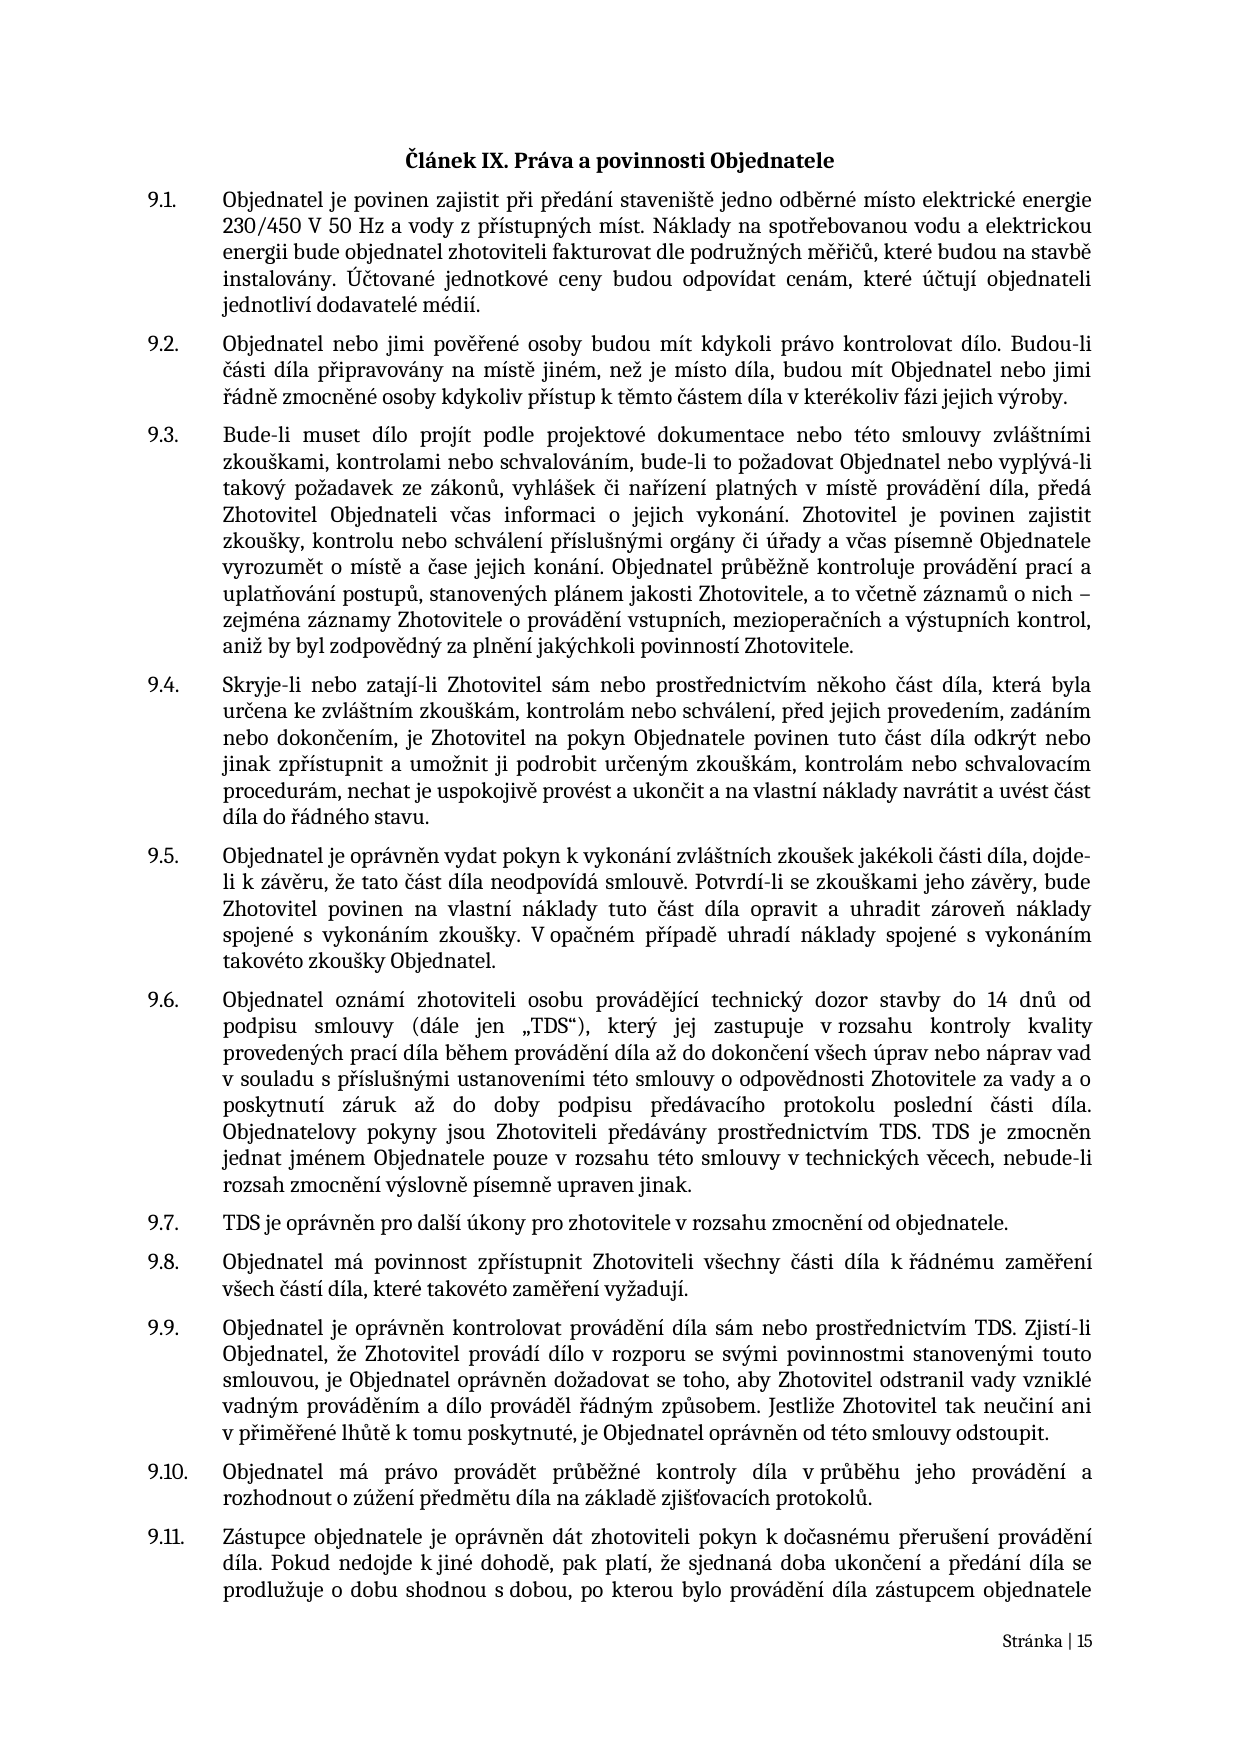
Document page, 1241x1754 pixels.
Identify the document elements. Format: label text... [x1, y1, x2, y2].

list TDS je oprávněn pro další úkony pro zhotovitele v rozsahu zmocnění od objednatele. [148, 1210, 1093, 1237]
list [148, 1524, 1093, 1603]
list Objednatel má právo provádět průběžné kontroly díla v průběhu jeho provádění a rozhodnout o zúžení předmětu díla na základě zjišťovacích protokolů. [148, 1458, 1093, 1511]
text Článek IX. Práva a povinnosti Objednatele [148, 148, 1093, 174]
list Bude-li muset dílo projít podle projektové dokumentace nebo této smlouvy zvláštními zkouškami, kontrolami nebo schvalováním, bude-li to požadovat Objednatel nebo vyplývá-li takový požadavek ze zákonů, vyhlášek či nařízení platných v místě provádění díla, předá Zhotovitel Objednateli včas informaci o jejich vykonání. Zhotovitel je povinen zajistit zkoušky, kontrolu nebo schválení příslušnými orgány či úřady a včas písemně Objednatele vyrozumět o místě a čase jejich konání. Objednatel průběžně kontroluje provádění prací a uplatňování postupů, stanovených plánem jakosti Zhotovitele, a to včetně záznamů o nich – zejména záznamy Zhotovitele o provádění vstupních, mezioperačních a výstupních kontrol, aniž by byl zodpovědný za plnění jakýchkoli povinností Zhotovitele. [148, 422, 1093, 659]
list Objednatel je povinen zajistit při předání staveniště jedno odběrné místo elektrické energie 230/450 V 50 Hz a vody z přístupných míst. Náklady na spotřebovanou vodu a elektrickou energii bude objednatel zhotoviteli fakturovat dle podružných měřičů, které budou na stavbě instalovány. Účtované jednotkové ceny budou odpovídat cenám, které účtují objednateli jednotliví dodavatelé médií. [148, 186, 1093, 318]
list Objednatel oznámí zhotoviteli osobu provádějící technický dozor stavby do 14 dnů od podpisu smlouvy (dále jen „TDS“), který jej zastupuje v rozsahu kontroly kvality provedených prací díla během provádění díla až do dokončení všech úprav nebo náprav vad v souladu s příslušnými ustanoveními této smlouvy o odpovědnosti Zhotovitele za vady a o poskytnutí záruk až do doby podpisu předávacího protokolu poslední části díla. Objednatelovy pokyny jsou Zhotoviteli předávány prostřednictvím TDS. TDS je zmocněn jednat jménem Objednatele pouze v rozsahu této smlouvy v technických věcech, nebude-li rozsah zmocnění výslovně písemně upraven jinak. [148, 987, 1093, 1198]
list Objednatel má povinnost zpřístupnit Zhotoviteli všechny části díla k řádnému zaměření všech částí díla, které takovéto zaměření vyžadují. [148, 1249, 1093, 1302]
list Skryje-li nebo zatají-li Zhotovitel sám nebo prostřednictvím někoho část díla, která byla určena ke zvláštním zkouškám, kontrolám nebo schválení, před jejich provedením, zadáním nebo dokončením, je Zhotovitel na pokyn Objednatele povinen tuto část díla odkrýt nebo jinak zpřístupnit a umožnit ji podrobit určeným zkouškám, kontrolám nebo schvalovacím procedurám, nechat je uspokojivě provést a ukončit a na vlastní náklady navrátit a uvést část díla do řádného stavu. [148, 672, 1093, 830]
list Objednatel nebo jimi pověřené osoby budou mít kdykoli právo kontrolovat dílo. Budou-li části díla připravovány na místě jiném, než je místo díla, budou mít Objednatel nebo jimi řádně zmocněné osoby kdykoliv přístup k těmto částem díla v kterékoliv fázi jejich výroby. [148, 331, 1093, 410]
list Objednatel je oprávněn vydat pokyn k vykonání zvláštních zkoušek jakékoli části díla, dojde-li k závěru, že tato část díla neodpovídá smlouvě. Potvrdí-li se zkouškami jeho závěry, bude Zhotovitel povinen na vlastní náklady tuto část díla opravit a uhradit zároveň náklady spojené s vykonáním zkoušky. V opačném případě uhradí náklady spojené s vykonáním takovéto zkoušky Objednatel. [148, 843, 1093, 974]
list Objednatel je oprávněn kontrolovat provádění díla sám nebo prostřednictvím TDS. Zjistí-li Objednatel, že Zhotovitel provádí dílo v rozporu se svými povinnostmi stanovenými touto smlouvou, je Objednatel oprávněn dožadovat se toho, aby Zhotovitel odstranil vady vzniklé vadným prováděním a dílo prováděl řádným způsobem. Jestliže Zhotovitel tak neučiní ani v přiměřené lhůtě k tomu poskytnuté, je Objednatel oprávněn od této smlouvy odstoupit. [148, 1314, 1093, 1446]
